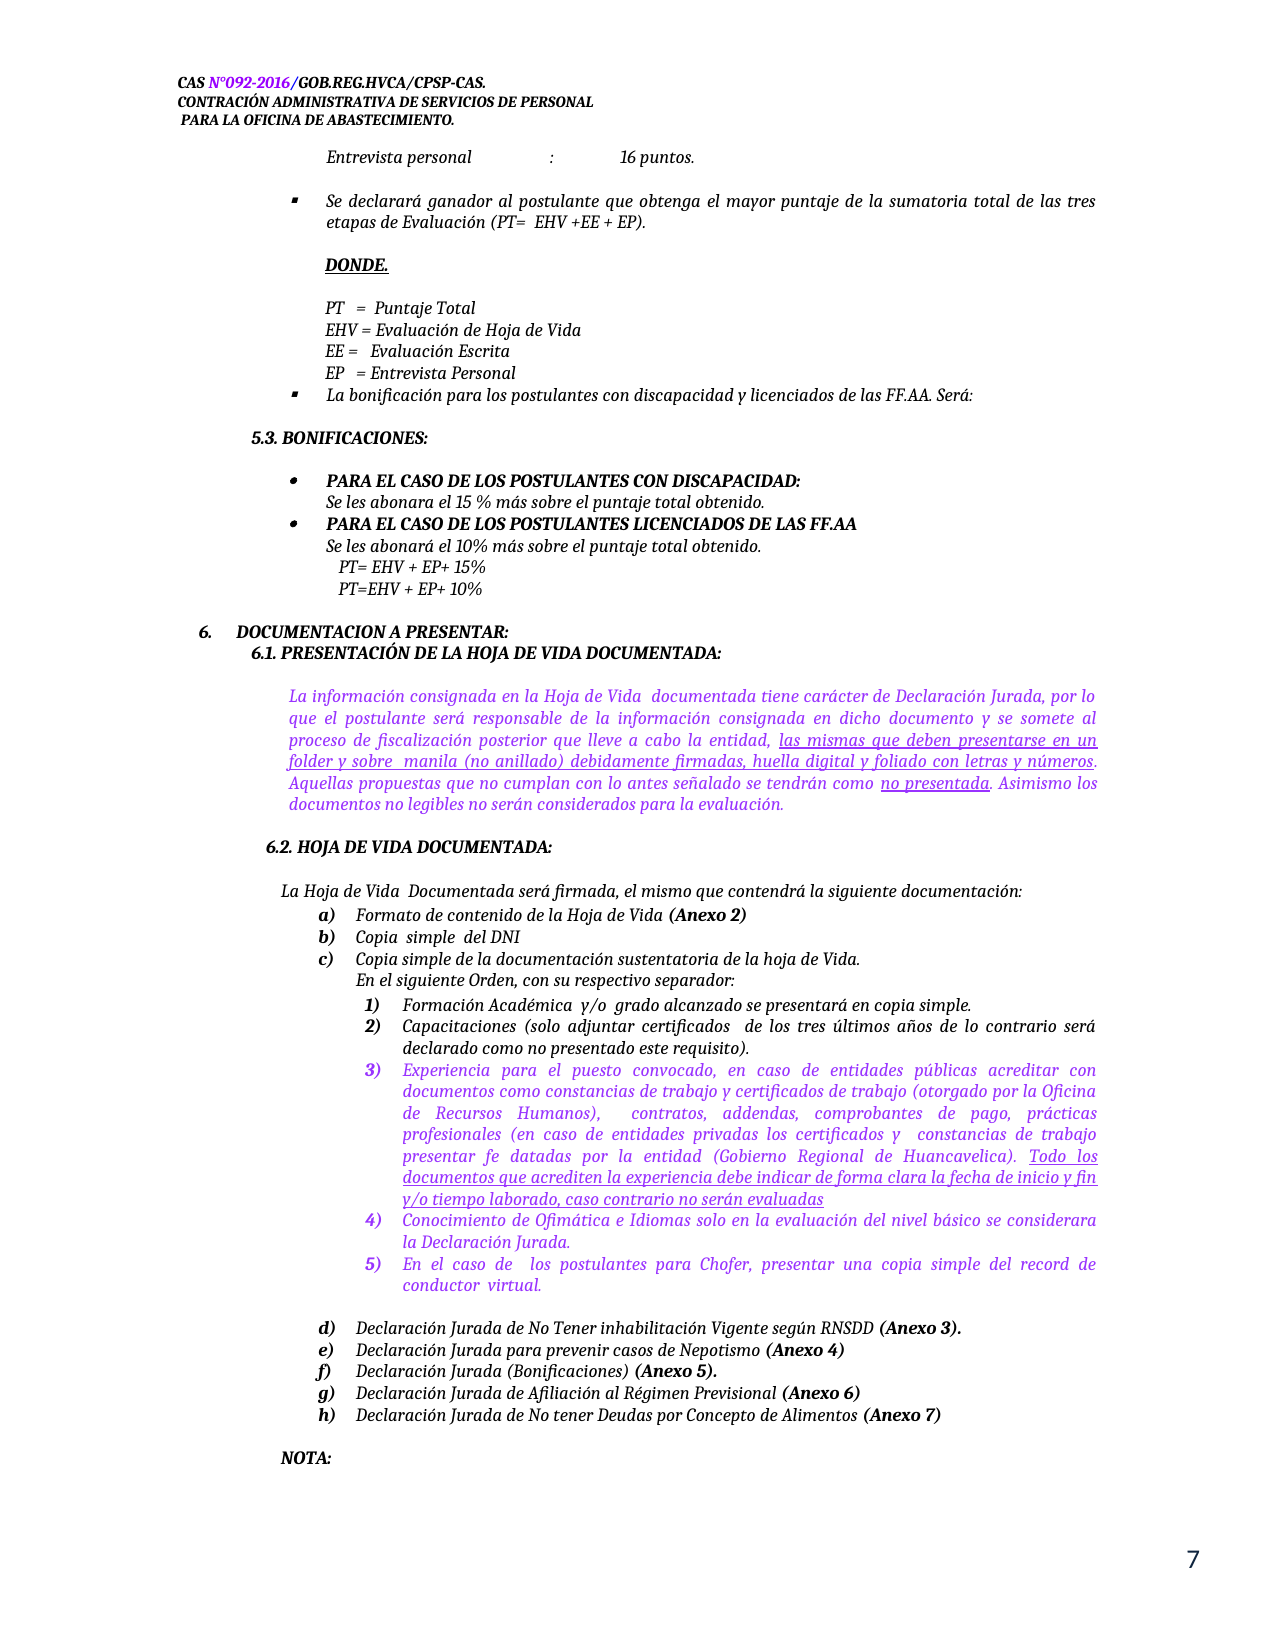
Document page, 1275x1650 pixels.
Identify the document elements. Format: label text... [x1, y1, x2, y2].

list En el caso de los postulantes para Chofer, presentar una copia simple del record de conductor virtual. [365, 1253, 1098, 1296]
list Declaración Jurada de No tener Deudas por Concepto de Alimentos (Anexo 7) [318, 1404, 1098, 1426]
text En el siguiente Orden, con su respectivo separador: [356, 969, 1098, 991]
list Copia simple del DNI [318, 926, 1098, 948]
text 6.2. HOJA DE VIDA DOCUMENTADA: [266, 837, 1098, 858]
list Declaración Jurada para prevenir casos de Nepotismo (Anexo 4) [318, 1339, 1098, 1361]
text PT= EHV + EP+ 15% [326, 557, 1098, 578]
list Entrevista personal : 16 puntos. [326, 147, 1098, 168]
list DOCUMENTACION A PRESENTAR: [199, 621, 1098, 643]
list Copia simple de la documentación sustentatoria de la hoja de Vida. [318, 948, 1098, 969]
text PT = Puntaje Total [325, 298, 1098, 319]
text La información consignada en la Hoja de Vida documentada tiene carácter de Declaración Jurada, por lo que el postulante será responsable de la información consignada en dicho documento y se somete al proceso de fiscalización posterior que lleve a cabo la entidad, las mismas que deben presentarse en un folder y sobre manila (no anillado) debidamente firmadas, huella digital y foliado con letras y números. Aquellas propuestas que no cumplan con lo antes señalado se tendrán como no presentada. Asimismo los documentos no legibles no serán considerados para la evaluación. [288, 686, 1098, 815]
text Se les abonara el 15 % más sobre el puntaje total obtenido. [326, 492, 1098, 513]
list Declaración Jurada de Afiliación al Régimen Previsional (Anexo 6) [318, 1382, 1098, 1404]
text La Hoja de Vida Documentada será firmada, el mismo que contendrá la siguiente documentación: [251, 880, 1098, 902]
list La bonificación para los postulantes con discapacidad y licenciados de las FF.AA. Será: [288, 384, 1098, 406]
text PT=EHV + EP+ 10% [326, 578, 1098, 600]
text EE = Evaluación Escrita [325, 341, 1098, 363]
list Formación Académica y/o grado alcanzado se presentará en copia simple. [365, 994, 1098, 1016]
text NOTA: [281, 1447, 1098, 1469]
list PARA EL CASO DE LOS POSTULANTES LICENCIADOS DE LAS FF.AA [288, 513, 1098, 535]
text 5.3. BONIFICACIONES: [222, 427, 1098, 449]
text Se les abonará el 10% más sobre el puntaje total obtenido. [326, 535, 1098, 557]
list Se declarará ganador al postulante que obtenga el mayor puntaje de la sumatoria total de las tres etapas de Evaluación (PT= EHV +EE + EP). [288, 190, 1098, 233]
list PARA EL CASO DE LOS POSTULANTES CON DISCAPACIDAD: [288, 470, 1098, 492]
list Capacitaciones (solo adjuntar certificados de los tres últimos años de lo contrario será declarado como no presentado este requisito). [365, 1016, 1098, 1059]
list Experiencia para el puesto convocado, en caso de entidades públicas acreditar con documentos como constancias de trabajo y certificados de trabajo (otorgado por la Oficina de Recursos Humanos), contratos, addendas, comprobantes de pago, prácticas profesionales (en caso de entidades privadas los certificados y constancias de trabajo presentar fe datadas por la entidad (Gobierno Regional de Huancavelica). Todo los documentos que acrediten la experiencia debe indicar de forma clara la fecha de inicio y fin y/o tiempo laborado, caso contrario no serán evaluadas [365, 1059, 1098, 1210]
list Formato de contenido de la Hoja de Vida (Anexo 2) [318, 905, 1098, 926]
text 6.1. PRESENTACIÓN DE LA HOJA DE VIDA DOCUMENTADA: [215, 643, 1098, 664]
list Conocimiento de Ofimática e Idiomas solo en la evaluación del nivel básico se considerara la Declaración Jurada. [365, 1210, 1098, 1253]
list Declaración Jurada de No Tener inhabilitación Vigente según RNSDD (Anexo 3). [318, 1318, 1098, 1339]
text EHV = Evaluación de Hoja de Vida [325, 319, 1098, 341]
text EP = Entrevista Personal [325, 363, 1098, 384]
text DONDE. [325, 255, 1098, 276]
list Declaración Jurada (Bonificaciones) (Anexo 5). [318, 1361, 1098, 1382]
